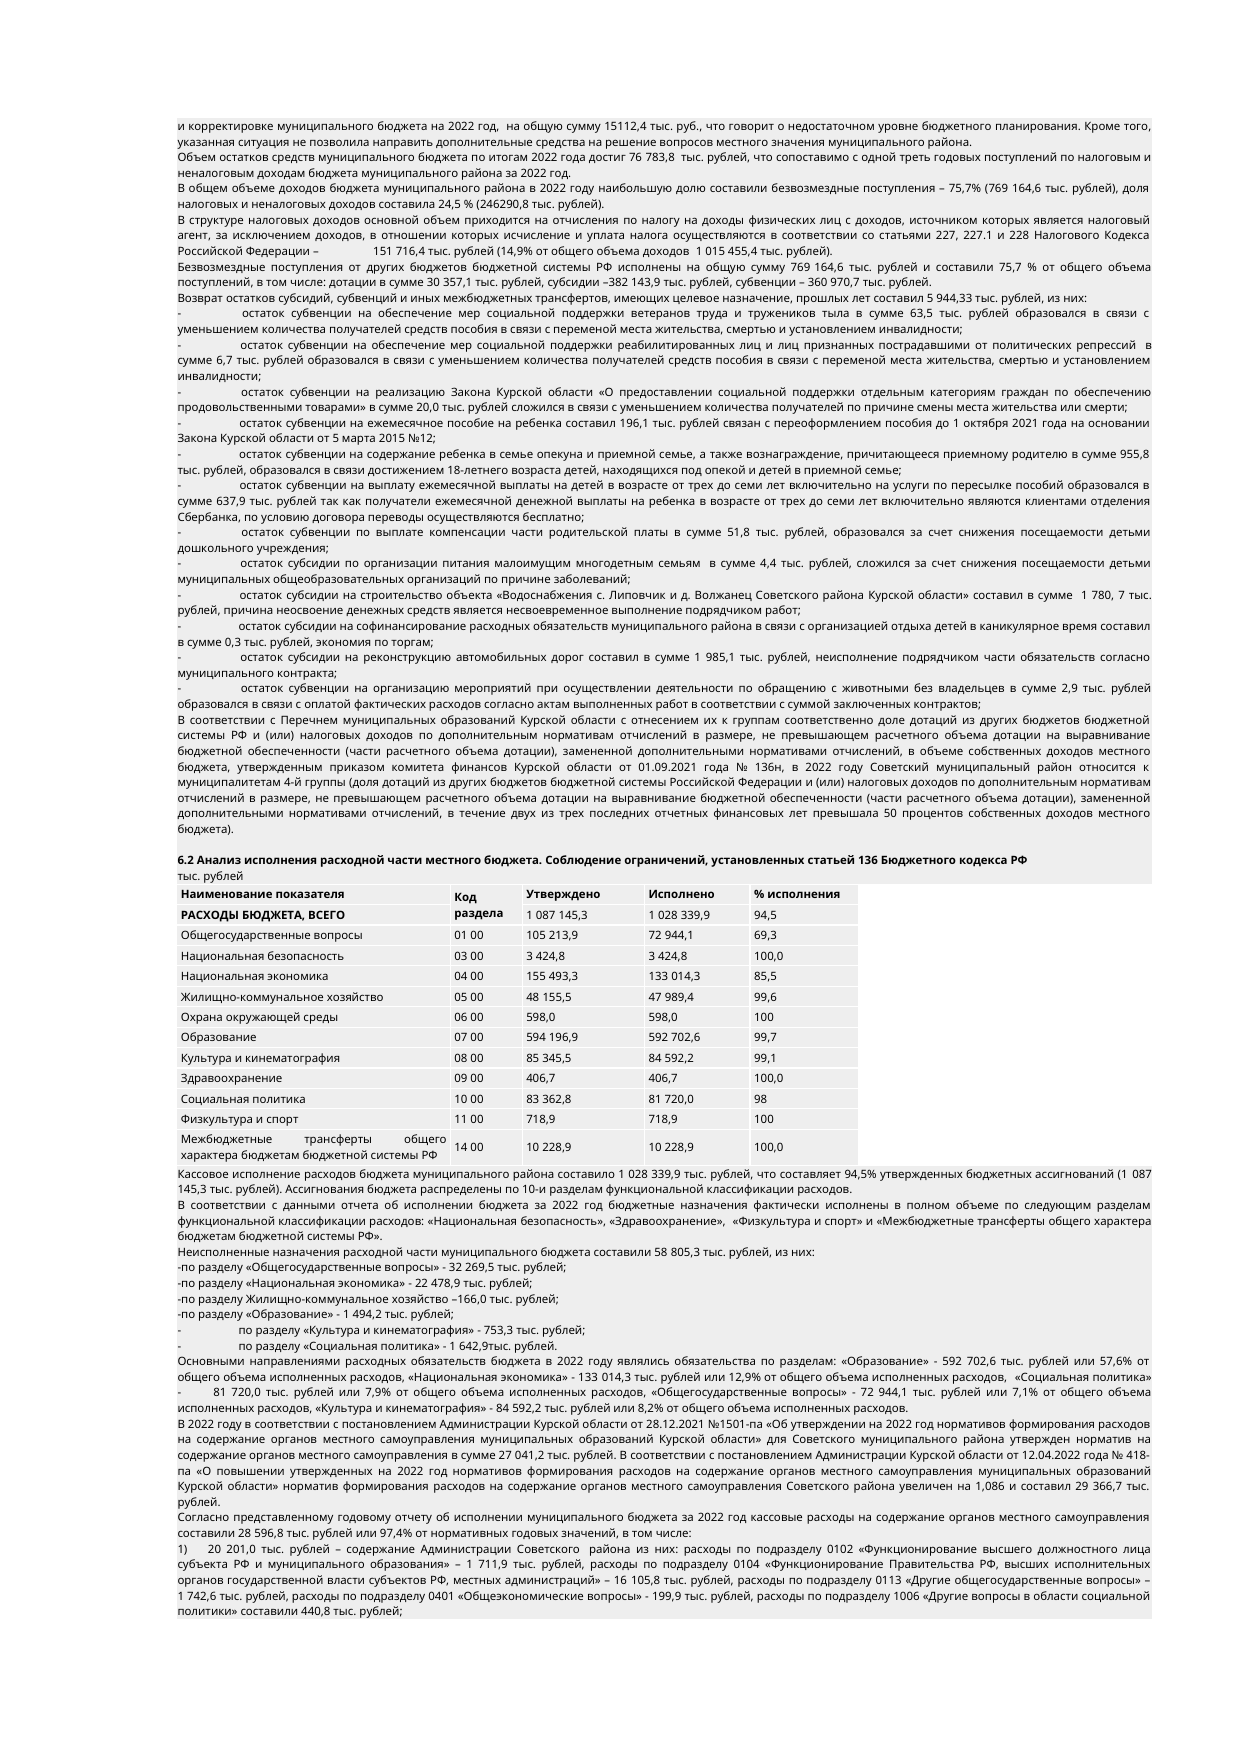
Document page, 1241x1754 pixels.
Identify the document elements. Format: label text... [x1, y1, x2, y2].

table_cell РАСХОДЫ БЮДЖЕТА, ВСЕГО [177, 905, 450, 924]
table_cell Образование [177, 1028, 450, 1047]
text -по разделу «Образование» - 1 494,2 тыс. рублей; [177, 1306, 1152, 1322]
table_cell 406,7 [523, 1069, 644, 1088]
table_header Код раздела [451, 885, 522, 924]
text тыс. рублей [177, 868, 1152, 884]
table_cell 1 028 339,9 [645, 905, 749, 924]
table_cell Жилищно-коммунальное хозяйство [177, 987, 450, 1006]
table_cell Национальная безопасность [177, 946, 450, 965]
table_cell 10 00 [451, 1089, 522, 1108]
table_cell 594 196,9 [523, 1028, 644, 1047]
table_cell 01 00 [451, 926, 522, 945]
text -по разделу Жилищно-коммунальное хозяйство –166,0 тыс. рублей; [177, 1291, 1152, 1306]
text - остаток субсидии на реконструкцию автомобильных дорог составил в сумме 1 985,1 тыс. рублей, неисполнение подрядчиком части обязательств согласно муниципального контракта; [177, 649, 1152, 681]
text Неисполненные назначения расходной части муниципального бюджета составили 58 805,3 тыс. рублей, из них: [177, 1244, 1152, 1259]
table_cell 406,7 [645, 1069, 749, 1088]
table_cell 718,9 [523, 1109, 644, 1129]
table_cell 83 362,8 [523, 1089, 644, 1108]
table_cell 718,9 [645, 1109, 749, 1129]
table_cell 99,6 [751, 987, 858, 1006]
table_cell Физкультура и спорт [177, 1109, 450, 1129]
text - остаток субвенции на содержание ребенка в семье опекуна и приемной семье, а также вознаграждение, причитающееся приемному родителю в сумме 955,8 тыс. рублей, образовался в связи достижением 18-летнего возраста детей, находящихся под опекой и детей в приемной семье; [177, 446, 1152, 477]
table_cell 72 944,1 [645, 926, 749, 945]
table_cell 105 213,9 [523, 926, 644, 945]
table_cell 133 014,3 [645, 966, 749, 986]
table_cell 598,0 [645, 1007, 749, 1027]
table_header % исполнения [751, 885, 858, 904]
table_cell 85 345,5 [523, 1048, 644, 1067]
text - остаток субвенции на реализацию Закона Курской области «О предоставлении социальной поддержки отдельным категориям граждан по обеспечению продовольственными товарами» в сумме 20,0 тыс. рублей сложился в связи с уменьшением количества получателей по причине смены места жительства или смерти; [177, 384, 1152, 415]
table_cell 06 00 [451, 1007, 522, 1027]
table_cell 09 00 [451, 1069, 522, 1088]
text - остаток субвенции на организацию мероприятий при осуществлении деятельности по обращению с животными без владельцев в сумме 2,9 тыс. рублей образовался в связи с оплатой фактических расходов согласно актам выполненных работ в соответствии с суммой заключенных контрактов; [177, 681, 1152, 712]
table_cell Национальная экономика [177, 966, 450, 986]
text - по разделу «Культура и кинематография» - 753,3 тыс. рублей; [177, 1322, 1152, 1338]
table_cell 100,0 [751, 1130, 858, 1165]
table_cell 592 702,6 [645, 1028, 749, 1047]
text -по разделу «Общегосударственные вопросы» - 32 269,5 тыс. рублей; [177, 1259, 1152, 1275]
text Согласно представленному годовому отчету об исполнении муниципального бюджета за 2022 год кассовые расходы на содержание органов местного самоуправления составили 28 596,8 тыс. рублей или 97,4% от нормативных годовых значений, в том числе: [177, 1509, 1152, 1541]
table_cell 10 228,9 [523, 1130, 644, 1165]
table_cell Межбюджетные трансферты общего характера бюджетам бюджетной системы РФ [177, 1130, 450, 1165]
table_cell 84 592,2 [645, 1048, 749, 1067]
text - остаток субсидии на софинансирование расходных обязательств муниципального района в связи с организацией отдыха детей в каникулярное время составил в сумме 0,3 тыс. рублей, экономия по торгам; [177, 618, 1152, 649]
table_cell 100 [751, 1109, 858, 1129]
text В соответствии с Перечнем муниципальных образований Курской области с отнесением их к группам соответственно доле дотаций из других бюджетов бюджетной системы РФ и (или) налоговых доходов по дополнительным нормативам отчислений в размере, не превышающем расчетного объема дотации на выравнивание бюджетной обеспеченности (части расчетного объема дотации), замененной дополнительными нормативами отчислений, в объеме собственных доходов местного бюджета, утвержденным приказом комитета финансов Курской области от 01.09.2021 года № 136н, в 2022 году Советский муниципальный район относится к муниципалитетам 4-й группы (доля дотаций из других бюджетов бюджетной системы Российской Федерации и (или) налоговых доходов по дополнительным нормативам отчислений в размере, не превышающем расчетного объема дотации на выравнивание бюджетной обеспеченности (части расчетного объема дотации), замененной дополнительными нормативами отчислений, в течение двух из трех последних отчетных финансовых лет превышала 50 процентов собственных доходов местного бюджета). [177, 712, 1152, 837]
text - остаток субвенции на обеспечение мер социальной поддержки реабилитированных лиц и лиц признанных пострадавшими от политических репрессий в сумме 6,7 тыс. рублей образовался в связи с уменьшением количества получателей средств пособия в связи с переменой места жительства, смертью и установлением инвалидности; [177, 337, 1152, 384]
table_cell 98 [751, 1089, 858, 1108]
table_cell 3 424,8 [523, 946, 644, 965]
text Возврат остатков субсидий, субвенций и иных межбюджетных трансфертов, имеющих целевое назначение, прошлых лет составил 5 944,33 тыс. рублей, из них: [177, 290, 1152, 306]
table_cell Социальная политика [177, 1089, 450, 1108]
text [177, 118, 1152, 149]
text Безвозмездные поступления от других бюджетов бюджетной системы РФ исполнены на общую сумму 769 164,6 тыс. рублей и составили 75,7 % от общего объема поступлений, в том числе: дотации в сумме 30 357,1 тыс. рублей, субсидии –382 143,9 тыс. рублей, субвенции – 360 970,7 тыс. рублей. [177, 259, 1152, 290]
table_cell 04 00 [451, 966, 522, 986]
table_cell Охрана окружающей среды [177, 1007, 450, 1027]
table_header Исполнено [645, 885, 749, 904]
table_cell 100,0 [751, 946, 858, 965]
table_cell 69,3 [751, 926, 858, 945]
table_cell 48 155,5 [523, 987, 644, 1006]
text В структуре налоговых доходов основной объем приходится на отчисления по налогу на доходы физических лиц с доходов, источником которых является налоговый агент, за исключением доходов, в отношении которых исчисление и уплата налога осуществляются в соответствии со статьями 227, 227.1 и 228 Налогового Кодекса Российской Федерации – 151 716,4 тыс. рублей (14,9% от общего объема доходов 1 015 455,4 тыс. рублей). [177, 212, 1152, 259]
text - остаток субсидии по организации питания малоимущим многодетным семьям в сумме 4,4 тыс. рублей, сложился за счет снижения посещаемости детьми муниципальных общеобразовательных организаций по причине заболеваний; [177, 556, 1152, 587]
table_cell 155 493,3 [523, 966, 644, 986]
table_header Наименование показателя [177, 885, 450, 904]
text Объем остатков средств муниципального бюджета по итогам 2022 года достиг 76 783,8 тыс. рублей, что сопоставимо с одной треть годовых поступлений по налоговым и неналоговым доходам бюджета муниципального района за 2022 год. [177, 149, 1152, 181]
table_cell 10 228,9 [645, 1130, 749, 1165]
table_cell Культура и кинематография [177, 1048, 450, 1067]
text В 2022 году в соответствии с постановлением Администрации Курской области от 28.12.2021 №1501-па «Об утверждении на 2022 год нормативов формирования расходов на содержание органов местного самоуправления муниципальных образований Курской области» для Советского муниципального района утвержден норматив на содержание органов местного самоуправления в сумме 27 041,2 тыс. рублей. В соответствии с постановлением Администрации Курской области от 12.04.2022 года № 418-па «О повышении утвержденных на 2022 год нормативов формирования расходов на содержание органов местного самоуправления муниципальных образований Курской области» норматив формирования расходов на содержание органов местного самоуправления Советского района увеличен на 1,086 и составил 29 366,7 тыс. рублей. [177, 1416, 1152, 1509]
table_cell 598,0 [523, 1007, 644, 1027]
table_cell 3 424,8 [645, 946, 749, 965]
table_cell 08 00 [451, 1048, 522, 1067]
text - остаток субсидии на строительство объекта «Водоснабжения с. Липовчик и д. Волжанец Советского района Курской области» составил в сумме 1 780, 7 тыс. рублей, причина неосвоение денежных средств является несвоевременное выполнение подрядчиком работ; [177, 587, 1152, 618]
table_cell 14 00 [451, 1130, 522, 1165]
table_cell 07 00 [451, 1028, 522, 1047]
table_cell Здравоохранение [177, 1069, 450, 1088]
text В общем объеме доходов бюджета муниципального района в 2022 году наибольшую долю составили безвозмездные поступления – 75,7% (769 164,6 тыс. рублей), доля налоговых и неналоговых доходов составила 24,5 % (246290,8 тыс. рублей). [177, 181, 1152, 212]
table_cell 100 [751, 1007, 858, 1027]
table_cell 03 00 [451, 946, 522, 965]
table_cell Общегосударственные вопросы [177, 926, 450, 945]
table_cell 05 00 [451, 987, 522, 1006]
table_cell 85,5 [751, 966, 858, 986]
table_cell 81 720,0 [645, 1089, 749, 1108]
text - остаток субвенции на обеспечение мер социальной поддержки ветеранов труда и тружеников тыла в сумме 63,5 тыс. рублей образовался в связи с уменьшением количества получателей средств пособия в связи с переменой места жительства, смертью и установлением инвалидности; [177, 306, 1152, 337]
text - остаток субвенции по выплате компенсации части родительской платы в сумме 51,8 тыс. рублей, образовался за счет снижения посещаемости детьми дошкольного учреждения; [177, 524, 1152, 556]
table_cell 47 989,4 [645, 987, 749, 1006]
table_cell 1 087 145,3 [523, 905, 644, 924]
table_cell 94,5 [751, 905, 858, 924]
table_cell 100,0 [751, 1069, 858, 1088]
text - остаток субвенции на ежемесячное пособие на ребенка составил 196,1 тыс. рублей связан с переоформлением пособия до 1 октября 2021 года на основании Закона Курской области от 5 марта 2015 №12; [177, 415, 1152, 446]
text В соответствии с данными отчета об исполнении бюджета за 2022 год бюджетные назначения фактически исполнены в полном объеме по следующим разделам функциональной классификации расходов: «Национальная безопасность», «Здравоохранение», «Физкультура и спорт» и «Межбюджетные трансферты общего характера бюджетам бюджетной системы РФ». [177, 1197, 1152, 1244]
table_cell 99,7 [751, 1028, 858, 1047]
table_cell 11 00 [451, 1109, 522, 1129]
text 1) 20 201,0 тыс. рублей – содержание Администрации Советского района из них: расходы по подразделу 0102 «Функционирование высшего должностного лица субъекта РФ и муниципального образования» – 1 711,9 тыс. рублей, расходы по подразделу 0104 «Функционирование Правительства РФ, высших исполнительных органов государственной власти субъектов РФ, местных администраций» – 16 105,8 тыс. рублей, расходы по подразделу 0113 «Другие общегосударственные вопросы» – 1 742,6 тыс. рублей, расходы по подразделу 0401 «Общеэкономические вопросы» - 199,9 тыс. рублей, расходы по подразделу 1006 «Другие вопросы в области социальной политики» составили 440,8 тыс. рублей; [177, 1541, 1152, 1619]
text -по разделу «Национальная экономика» - 22 478,9 тыс. рублей; [177, 1275, 1152, 1291]
text - остаток субвенции на выплату ежемесячной выплаты на детей в возрасте от трех до семи лет включительно на услуги по пересылке пособий образовался в сумме 637,9 тыс. рублей так как получатели ежемесячной денежной выплаты на ребенка в возрасте от трех до семи лет включительно являются клиентами отделения Сбербанка, по условию договора переводы осуществляются бесплатно; [177, 477, 1152, 524]
table_header Утверждено [523, 885, 644, 904]
table_cell 99,1 [751, 1048, 858, 1067]
text Кассовое исполнение расходов бюджета муниципального района составило 1 028 339,9 тыс. рублей, что составляет 94,5% утвержденных бюджетных ассигнований (1 087 145,3 тыс. рублей). Ассигнования бюджета распределены по 10-и разделам функциональной классификации расходов. [177, 1166, 1152, 1197]
text 6.2 Анализ исполнения расходной части местного бюджета. Соблюдение ограничений, установленных статьей 136 Бюджетного кодекса РФ [177, 852, 1152, 868]
text Основными направлениями расходных обязательств бюджета в 2022 году являлись обязательства по разделам: «Образование» - 592 702,6 тыс. рублей или 57,6% от общего объема исполненных расходов, «Национальная экономика» - 133 014,3 тыс. рублей или 12,9% от общего объема исполненных расходов, «Социальная политика» - 81 720,0 тыс. рублей или 7,9% от общего объема исполненных расходов, «Общегосударственные вопросы» - 72 944,1 тыс. рублей или 7,1% от общего объема исполненных расходов, «Культура и кинематография» - 84 592,2 тыс. рублей или 8,2% от общего объема исполненных расходов. [177, 1353, 1152, 1416]
text - по разделу «Социальная политика» - 1 642,9тыс. рублей. [177, 1338, 1152, 1353]
